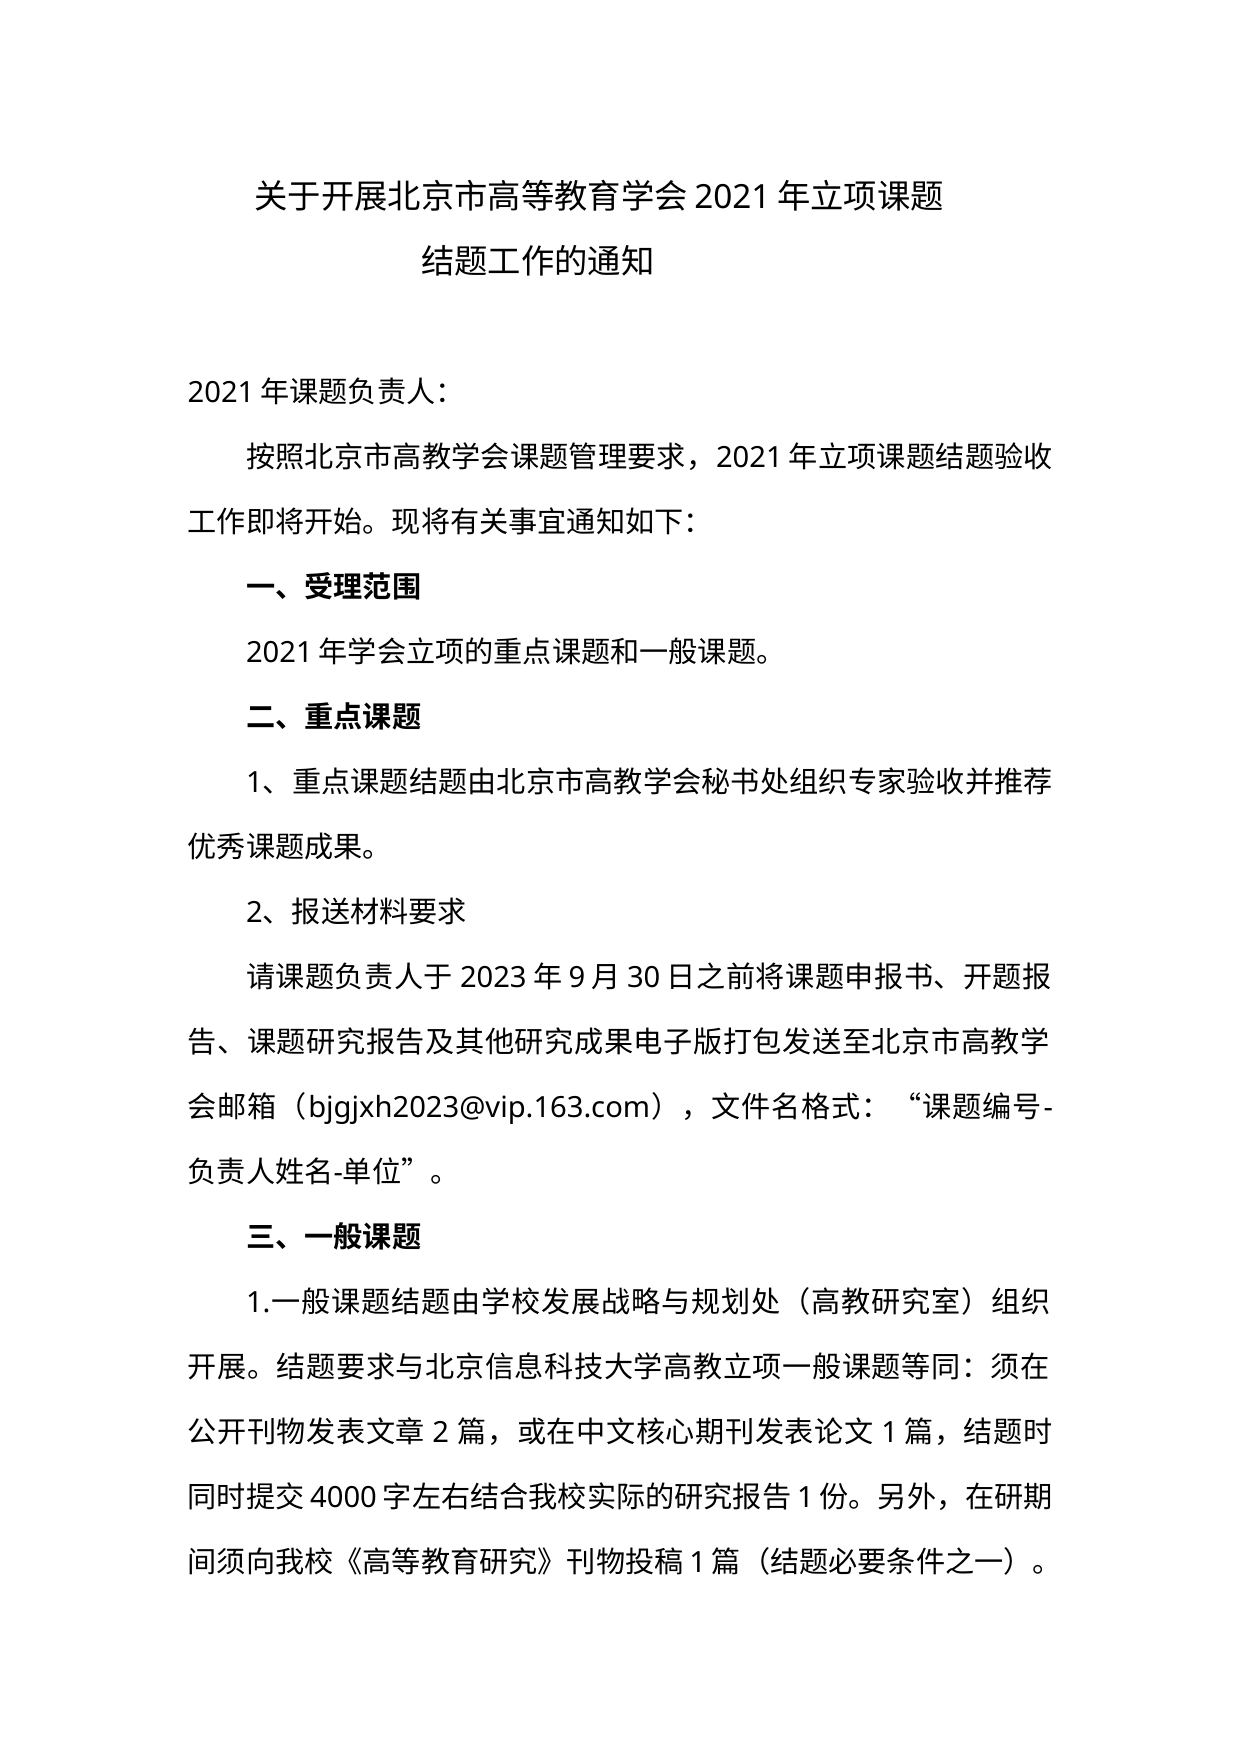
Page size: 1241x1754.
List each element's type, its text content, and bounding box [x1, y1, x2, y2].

text 1、重点课题结题由北京市高教学会秘书处组织专家验收并推荐优秀课题成果。 [187, 747, 1053, 877]
text 按照北京市高教学会课题管理要求，2021年立项课题结题验收工作即将开始。现将有关事宜通知如下： [187, 422, 1053, 552]
text 二、重点课题 [187, 682, 1053, 747]
text 1.一般课题结题由学校发展战略与规划处（高教研究室）组织开展。结题要求与北京信息科技大学高教立项一般课题等同：须在公开刊物发表文章2 篇，或在中文核心期刊发表论文1篇，结题时同时提交4000字左右结合我校实际的研究报告1份。另外，在研期间须向我校《高等教育研究》刊物投稿1篇（结题必要条件之一）。 [187, 1267, 1053, 1592]
text 请课题负责人于2023年9月30日之前将课题申报书、开题报告、课题研究报告及其他研究成果电子版打包发送至北京市高教学会邮箱（bjgjxh2023@vip.163.com），文件名格式：“课题编号-负责人姓名-单位”。 [187, 942, 1053, 1202]
text 2、报送材料要求 [187, 877, 1053, 942]
text 三、一般课题 [187, 1202, 1053, 1267]
text 一、受理范围 [187, 552, 1053, 617]
text 结题工作的通知 [187, 227, 1053, 292]
text 关于开展北京市高等教育学会2021年立项课题 [187, 162, 1053, 227]
text 2021年课题负责人： [187, 357, 1053, 422]
text 2021年学会立项的重点课题和一般课题。 [187, 617, 1053, 682]
